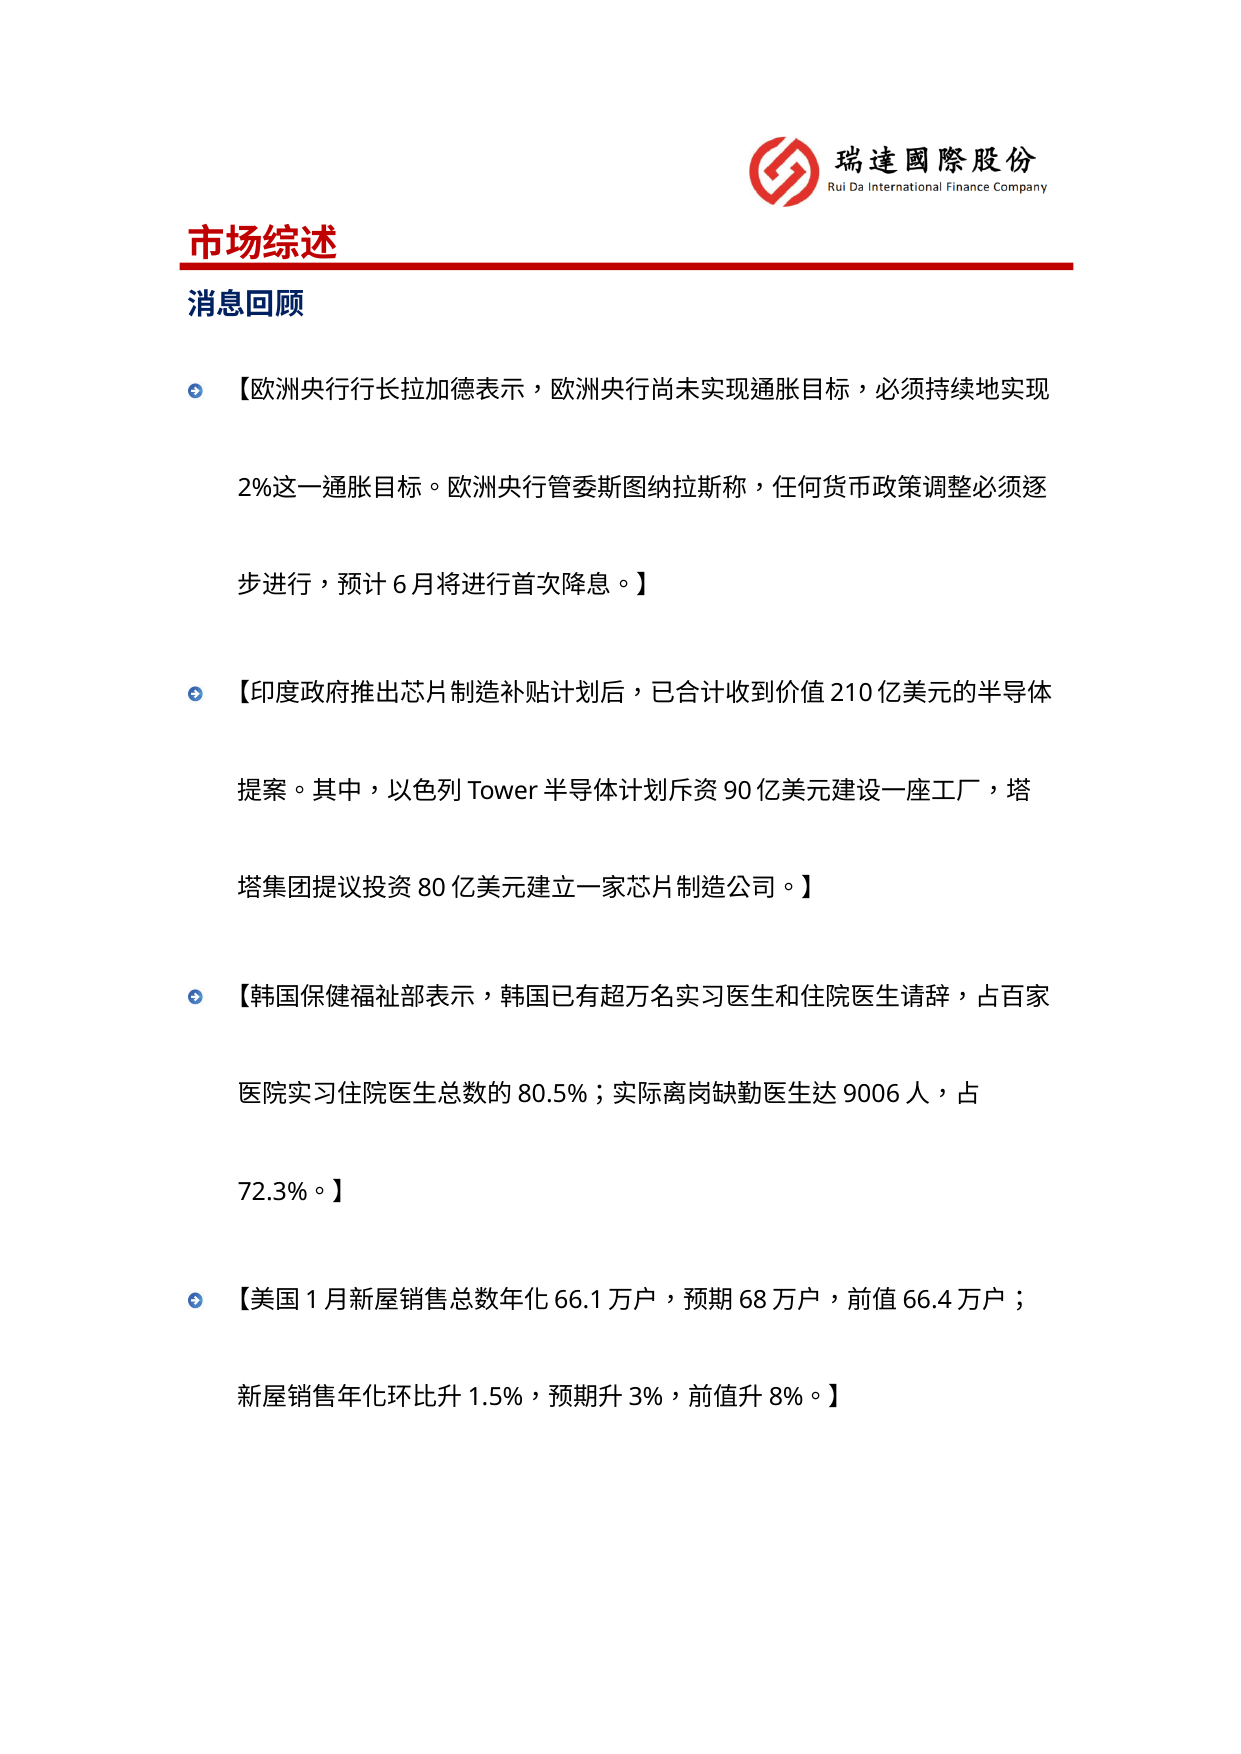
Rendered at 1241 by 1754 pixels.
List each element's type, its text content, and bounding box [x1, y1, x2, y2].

list 【韩国保健福祉部表示，韩国已有超万名实习医生和住院医生请辞，占百家医院实习住院医生总数的80.5%；实际离岗缺勤医生达9006人，占72.3%。】 [187, 962, 1053, 1222]
picture [188, 1291, 204, 1309]
picture [188, 988, 204, 1005]
picture [188, 685, 204, 702]
text 消息回顾 [187, 269, 1053, 334]
list 【美国1月新屋销售总数年化66.1万户，预期68万户，前值66.4万户；新屋销售年化环比升1.5%，预期升3%，前值升8%。】 [187, 1265, 1053, 1427]
list 【欧洲央行行长拉加德表示，欧洲央行尚未实现通胀目标，必须持续地实现2%这一通胀目标。欧洲央行管委斯图纳拉斯称，任何货币政策调整必须逐步进行，预计6月将进行首次降息。】 [187, 355, 1053, 615]
list 【印度政府推出芯片制造补贴计划后，已合计收到价值210亿美元的半导体提案。其中，以色列Tower半导体计划斥资90亿美元建设一座工厂，塔塔集团提议投资80亿美元建立一家芯片制造公司。】 [187, 658, 1053, 918]
picture [743, 130, 1054, 213]
picture [188, 382, 204, 399]
